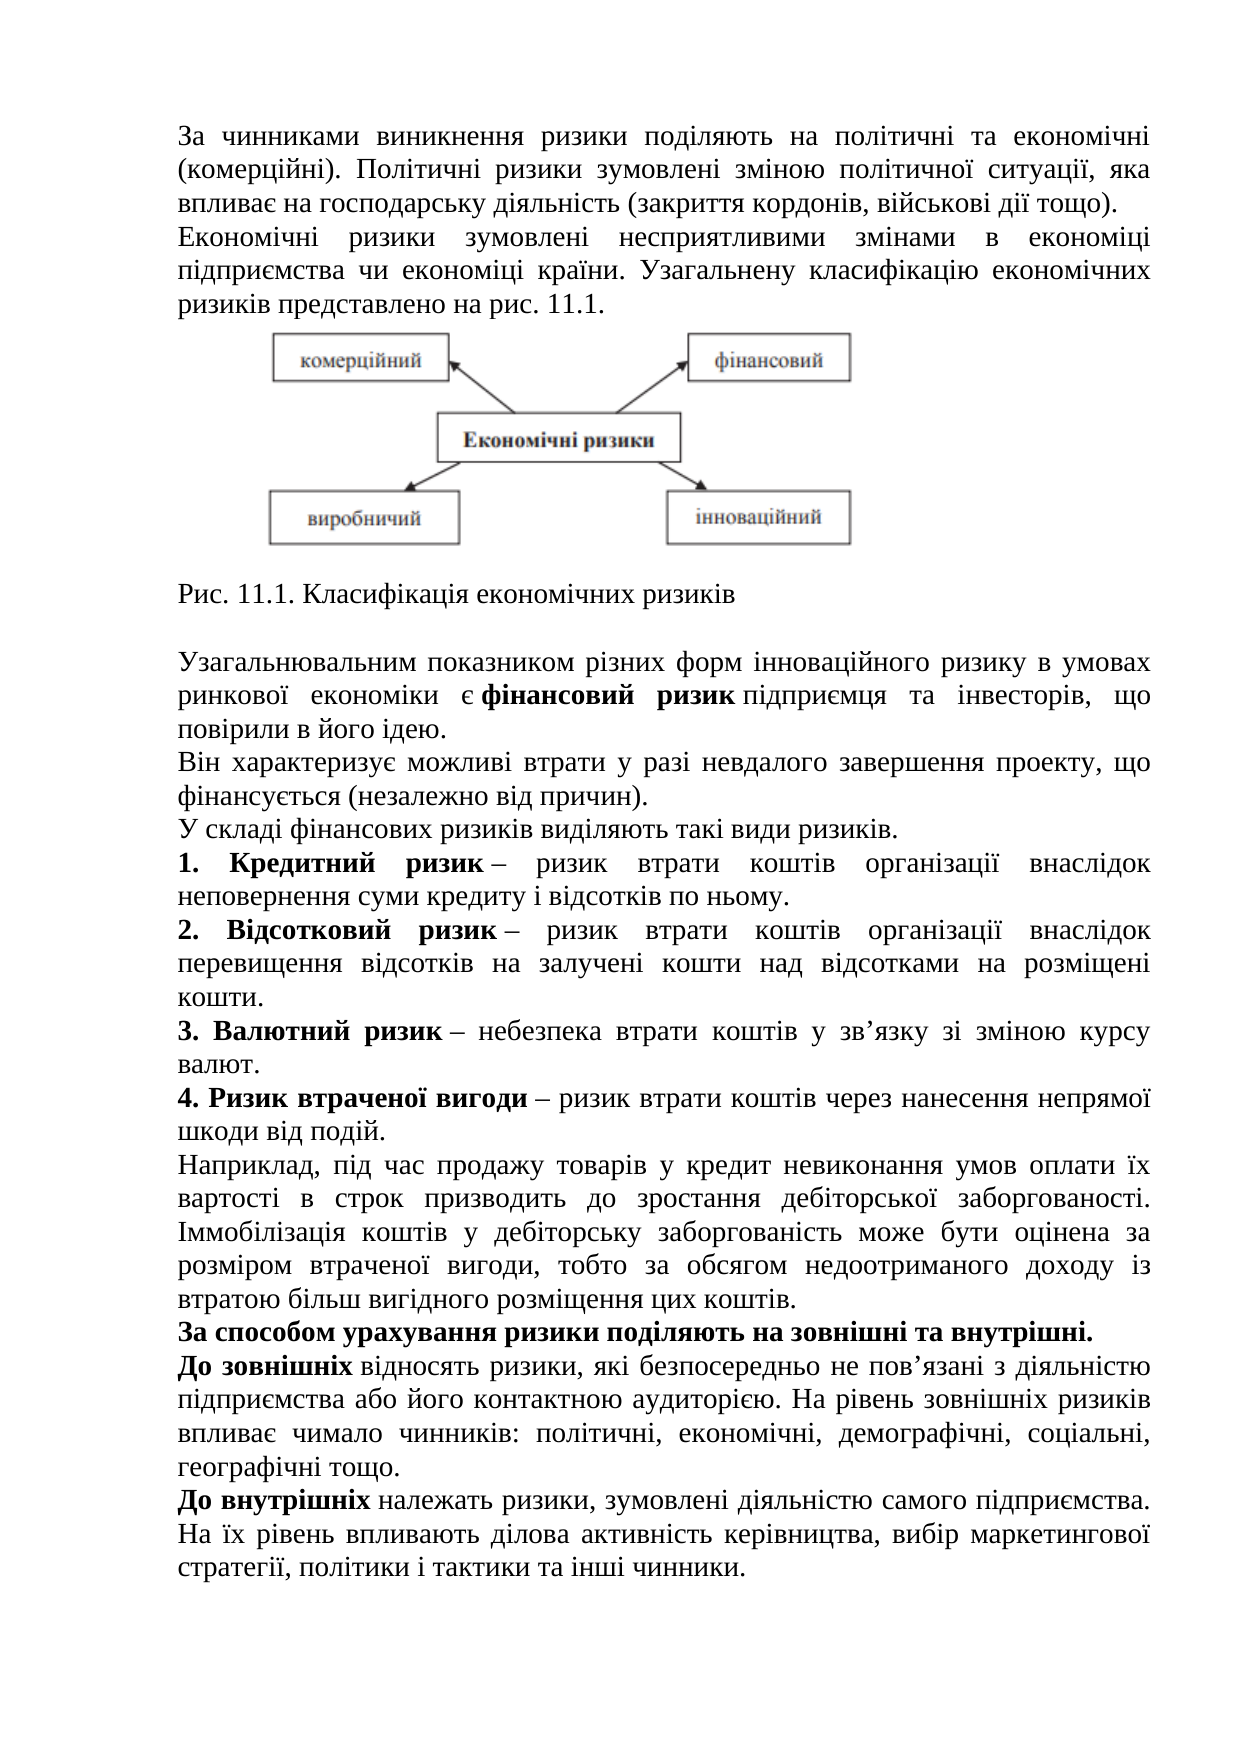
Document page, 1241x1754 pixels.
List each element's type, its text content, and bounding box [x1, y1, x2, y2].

text До внутрішніх належать ризики, зумовлені діяльністю самого підприємства. На їх рівень впливають ділова активність керівництва, вибір маркетингової стратегії, політики і тактики та інші чинники. [177, 1482, 1152, 1583]
picture [184, 319, 924, 571]
text У складі фінансових ризиків виділяють такі види ризиків. [177, 811, 1152, 845]
text 4. Ризик втраченої вигоди – ризик втрати коштів через нанесення непрямої шкоди від подій. [177, 1080, 1152, 1147]
text 2. Відсотковий ризик – ризик втрати коштів організації внаслідок перевищення відсотків на залучені кошти над відсотками на розміщені кошти. [177, 912, 1152, 1013]
text Економічні ризики зумовлені несприятливими змінами в економіці підприємства чи економіці країни. Узагальнену класифікацію економічних ризиків представлено на рис. 11.1. [177, 219, 1152, 319]
text За чинниками виникнення ризики поділяють на політичні та економічні (комерційні). Політичні ризики зумовлені зміною політичної ситуації, яка впливає на господарську діяльність (закриття кордонів, військові дії тощо). [177, 118, 1152, 219]
text Рис. 11.1. Класифікація економічних ризиків [177, 577, 1152, 610]
text 1. Кредитний ризик – ризик втрати коштів організації внаслідок неповернення суми кредиту і відсотків по ньому. [177, 845, 1152, 912]
text До зовнішніх відносять ризики, які безпосередньо не пов’язані з діяльністю підприємства або його контактною аудиторією. На рівень зовнішніх ризиків впливає чимало чинників: політичні, економічні, демографічні, соціальні, географічні тощо. [177, 1348, 1152, 1482]
text Наприклад, під час продажу товарів у кредит невиконання умов оплати їх вартості в строк призводить до зростання дебіторської заборгованості. Іммобілізація коштів у дебіторську заборгованість може бути оцінена за розміром втраченої вигоди, тобто за обсягом недоотриманого доходу із втратою більш вигідного розміщення цих коштів. [177, 1147, 1152, 1314]
text Він характеризує можливі втрати у разі невдалого завершення проекту, що фінансується (незалежно від причин). [177, 744, 1152, 811]
text 3. Валютний ризик – небезпека втрати коштів у зв’язку зі зміною курсу валют. [177, 1013, 1152, 1080]
text Узагальнювальним показником різних форм інноваційного ризику в умовах ринкової економіки є фінансовий ризик підприємця та інвесторів, що повірили в його ідею. [177, 644, 1152, 744]
text За способом урахування ризики поділяють на зовнішні та внутрішні. [177, 1314, 1152, 1348]
